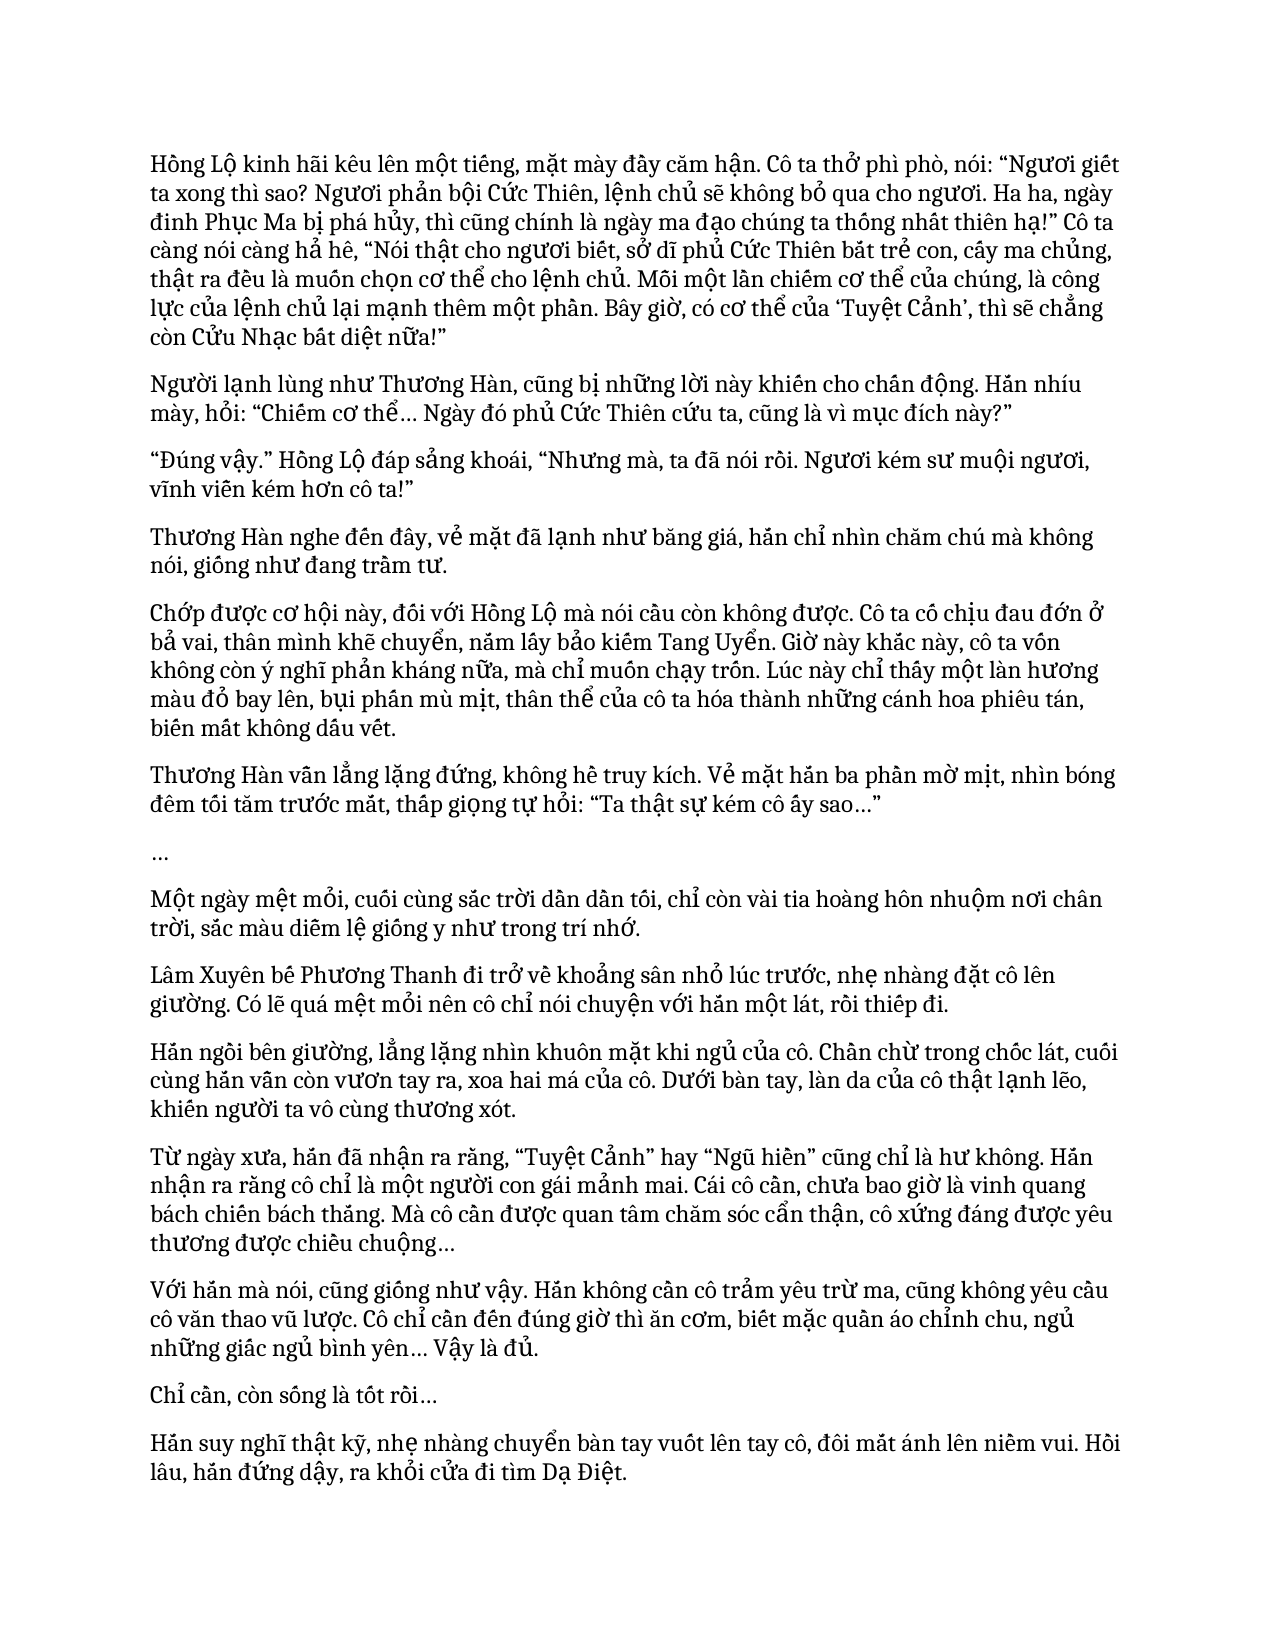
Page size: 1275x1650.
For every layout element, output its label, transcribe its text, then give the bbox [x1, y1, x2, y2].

text Hồng Lộ kinh hãi kêu lên một tiếng, mặt mày đầy căm hận. Cô ta thở phì phò, nói: “Ngươi giết ta xong thì sao? Ngươi phản bội Cức Thiên, lệnh chủ sẽ không bỏ qua cho ngươi. Ha ha, ngày đinh Phục Ma bị phá hủy, thì cũng chính là ngày ma đạo chúng ta thống nhất thiên hạ!” Cô ta càng nói càng hả hê, “Nói thật cho ngươi biết, sở dĩ phủ Cức Thiên bắt trẻ con, cấy ma chủng, thật ra đều là muốn chọn cơ thể cho lệnh chủ. Mỗi một lần chiếm cơ thể của chúng, là công lực của lệnh chủ lại mạnh thêm một phần. Bây giờ, có cơ thể của ‘Tuyệt Cảnh’, thì sẽ chẳng còn Cửu Nhạc bất diệt nữa!” [150, 150, 1125, 351]
text Từ ngày xưa, hắn đã nhận ra rằng, “Tuyệt Cảnh” hay “Ngũ hiền” cũng chỉ là hư không. Hắn nhận ra rằng cô chỉ là một người con gái mảnh mai. Cái cô cần, chưa bao giờ là vinh quang bách chiến bách thắng. Mà cô cần được quan tâm chăm sóc cẩn thận, cô xứng đáng được yêu thương được chiều chuộng… [150, 1142, 1125, 1257]
text Với hắn mà nói, cũng giống như vậy. Hắn không cần cô trảm yêu trừ ma, cũng không yêu cầu cô văn thao vũ lược. Cô chỉ cần đến đúng giờ thì ăn cơm, biết mặc quần áo chỉnh chu, ngủ những giấc ngủ bình yên… Vậy là đủ. [150, 1276, 1125, 1362]
text Hắn suy nghĩ thật kỹ, nhẹ nhàng chuyển bàn tay vuốt lên tay cô, đôi mắt ánh lên niềm vui. Hồi lâu, hắn đứng dậy, ra khỏi cửa đi tìm Dạ Điệt. [150, 1429, 1125, 1486]
text Hắn ngồi bên giường, lẳng lặng nhìn khuôn mặt khi ngủ của cô. Chần chừ trong chốc lát, cuối cùng hắn vẫn còn vươn tay ra, xoa hai má của cô. Dưới bàn tay, làn da của cô thật lạnh lẽo, khiến người ta vô cùng thương xót. [150, 1037, 1125, 1124]
text Thương Hàn vẫn lẳng lặng đứng, không hề truy kích. Vẻ mặt hắn ba phần mờ mịt, nhìn bóng đêm tối tăm trước mắt, thấp giọng tự hỏi: “Ta thật sự kém cô ấy sao…” [150, 761, 1125, 819]
text Lâm Xuyên bế Phương Thanh đi trở về khoảng sân nhỏ lúc trước, nhẹ nhàng đặt cô lên giường. Có lẽ quá mệt mỏi nên cô chỉ nói chuyện với hắn một lát, rồi thiếp đi. [150, 961, 1125, 1019]
text Chớp được cơ hội này, đối với Hồng Lộ mà nói cầu còn không được. Cô ta cố chịu đau đớn ở bả vai, thân mình khẽ chuyển, nắm lấy bảo kiếm Tang Uyển. Giờ này khắc này, cô ta vốn không còn ý nghĩ phản kháng nữa, mà chỉ muốn chạy trốn. Lúc này chỉ thấy một làn hương màu đỏ bay lên, bụi phấn mù mịt, thân thể của cô ta hóa thành những cánh hoa phiêu tán, biến mất không dấu vết. [150, 599, 1125, 742]
text Thương Hàn nghe đến đây, vẻ mặt đã lạnh như băng giá, hắn chỉ nhìn chăm chú mà không nói, giống như đang trầm tư. [150, 522, 1125, 580]
text Một ngày mệt mỏi, cuối cùng sắc trời dần dần tối, chỉ còn vài tia hoàng hôn nhuộm nơi chân trời, sắc màu diễm lệ giống y như trong trí nhớ. [150, 885, 1125, 942]
text … [150, 837, 1125, 866]
text “Đúng vậy.” Hồng Lộ đáp sảng khoái, “Nhưng mà, ta đã nói rồi. Ngươi kém sư muội ngươi, vĩnh viễn kém hơn cô ta!” [150, 446, 1125, 504]
text Chỉ cần, còn sống là tốt rồi… [150, 1381, 1125, 1410]
text Người lạnh lùng như Thương Hàn, cũng bị những lời này khiến cho chấn động. Hắn nhíu mày, hỏi: “Chiếm cơ thể… Ngày đó phủ Cức Thiên cứu ta, cũng là vì mục đích này?” [150, 370, 1125, 427]
